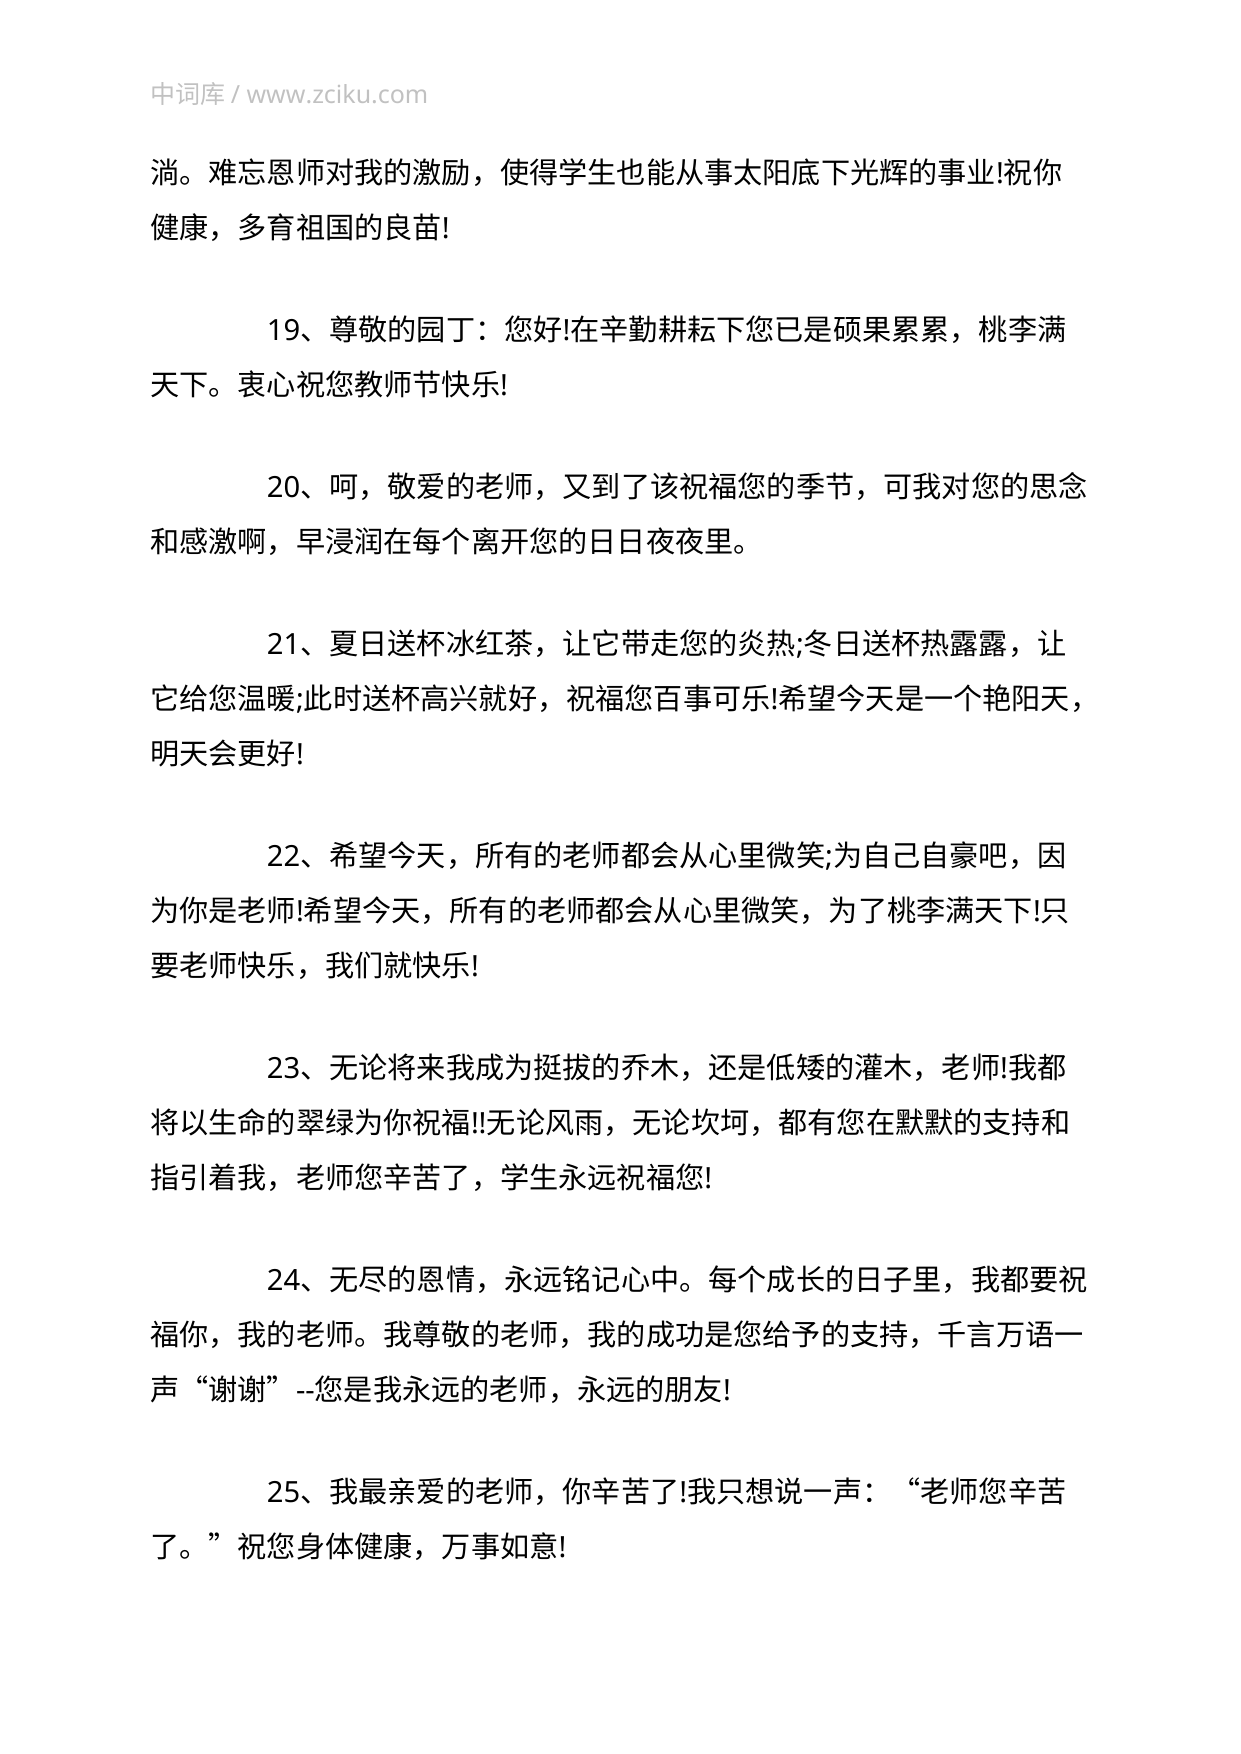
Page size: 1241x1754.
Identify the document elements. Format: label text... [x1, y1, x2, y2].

text 21、夏日送杯冰红茶，让它带走您的炎热;冬日送杯热露露，让它给您温暖;此时送杯高兴就好，祝福您百事可乐!希望今天是一个艳阳天，明天会更好! [150, 621, 1090, 773]
text 19、尊敬的园丁：您好!在辛勤耕耘下您已是硕果累累，桃李满天下。衷心祝您教师节快乐! [150, 307, 1090, 404]
text 24、无尽的恩情，永远铭记心中。每个成长的日子里，我都要祝福你，我的老师。我尊敬的老师，我的成功是您给予的支持，千言万语一声“谢谢”--您是我永远的老师，永远的朋友! [150, 1257, 1090, 1409]
text 23、无论将来我成为挺拔的乔木，还是低矮的灌木，老师!我都将以生命的翠绿为你祝福!!无论风雨，无论坎坷，都有您在默默的支持和指引着我，老师您辛苦了，学生永远祝福您! [150, 1045, 1090, 1197]
text 22、希望今天，所有的老师都会从心里微笑;为自己自豪吧，因为你是老师!希望今天，所有的老师都会从心里微笑，为了桃李满天下!只要老师快乐，我们就快乐! [150, 833, 1090, 985]
text 20、呵，敬爱的老师，又到了该祝福您的季节，可我对您的思念和感激啊，早浸润在每个离开您的日日夜夜里。 [150, 464, 1090, 561]
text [150, 150, 1090, 247]
text 25、我最亲爱的老师，你辛苦了!我只想说一声：“老师您辛苦了。”祝您身体健康，万事如意! [150, 1468, 1090, 1566]
